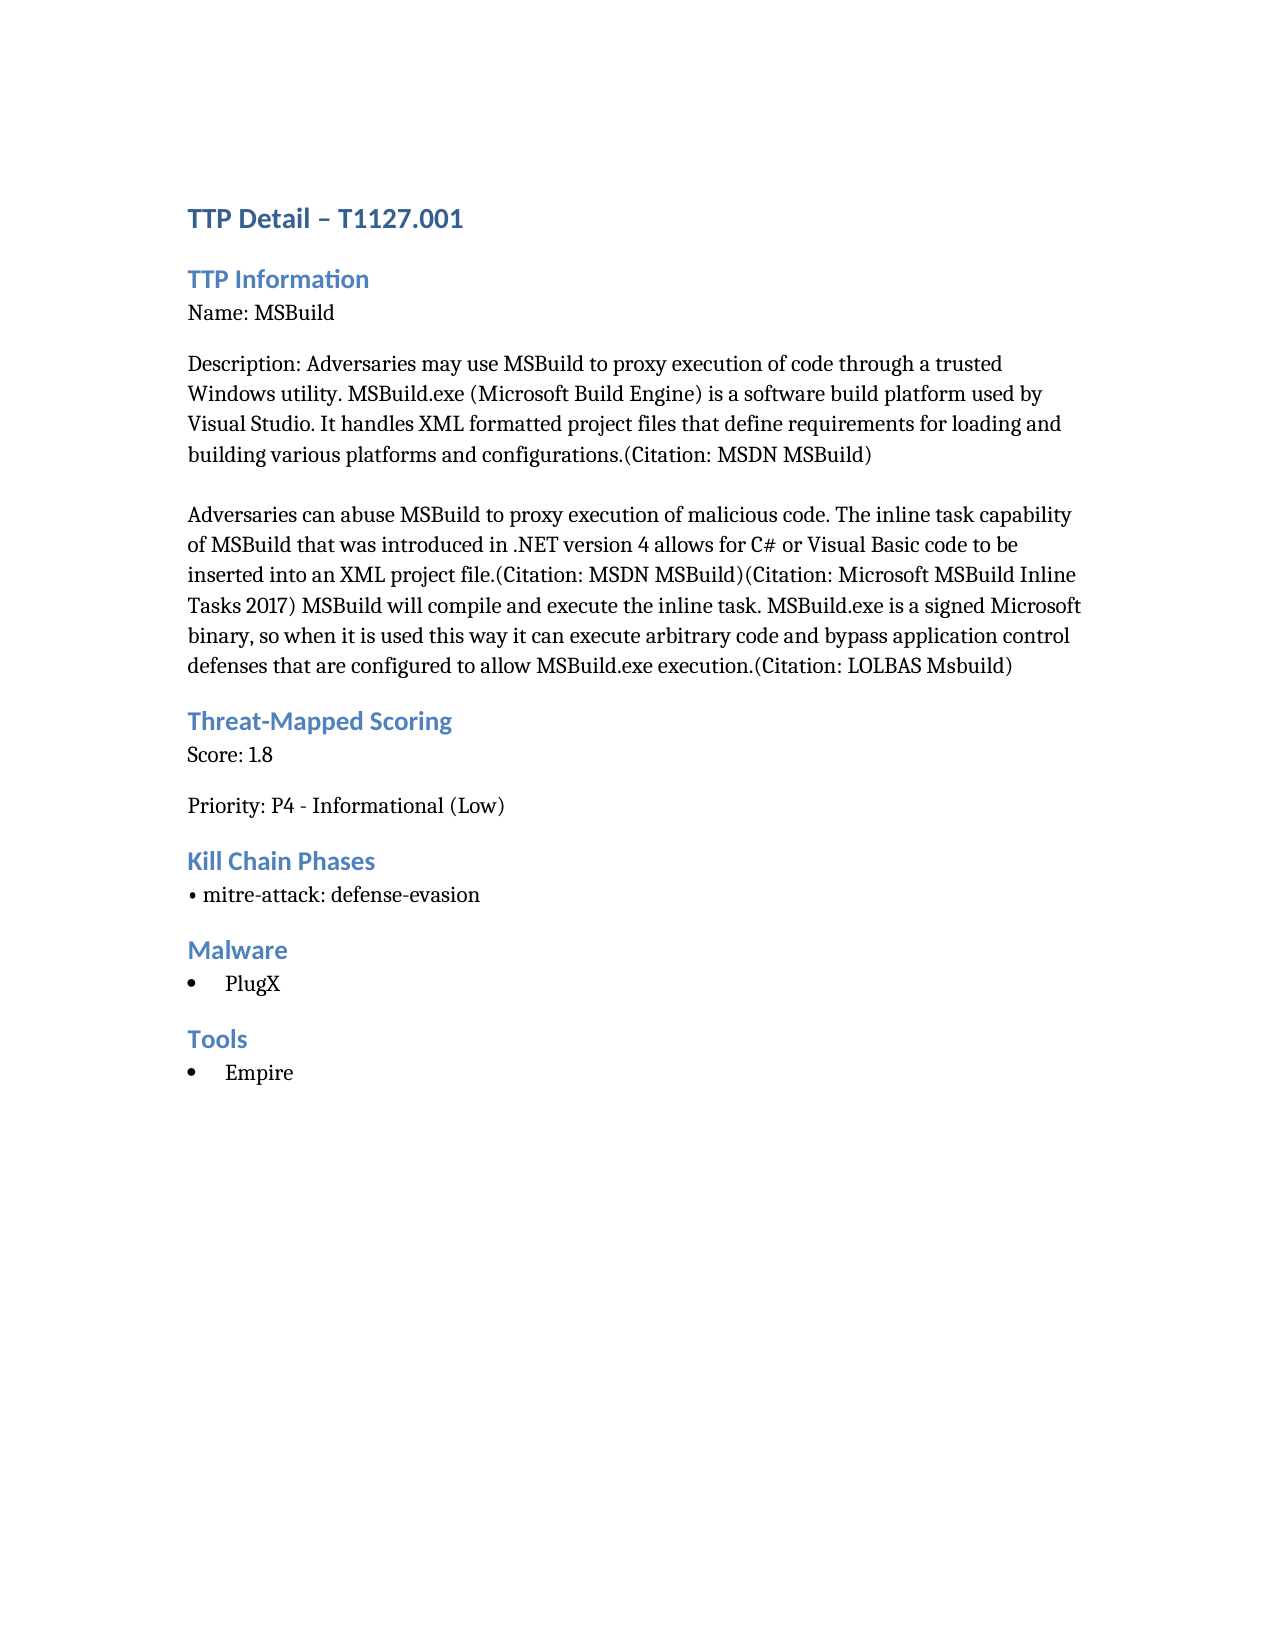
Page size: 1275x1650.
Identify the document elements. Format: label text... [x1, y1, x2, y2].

text Name: MSBuild [187, 300, 1087, 326]
subtitle TTP Detail – T1127.001 [187, 200, 1087, 236]
subtitle Malware [187, 933, 1087, 966]
text Priority: P4 - Informational (Low) [187, 793, 1087, 819]
subtitle Tools [187, 1022, 1087, 1055]
subtitle Threat-Mapped Scoring [187, 704, 1087, 737]
text • mitre-attack: defense-evasion [187, 882, 1087, 908]
subtitle Kill Chain Phases [187, 844, 1087, 877]
subtitle TTP Information [187, 262, 1087, 295]
text Description: Adversaries may use MSBuild to proxy execution of code through a trusted Windows utility. MSBuild.exe (Microsoft Build Engine) is a software build platform used by Visual Studio. It handles XML formatted project files that define requirements for loading and building various platforms and configurations.(Citation: MSDN MSBuild) Adversaries can abuse MSBuild to proxy execution of malicious code. The inline task capability of MSBuild that was introduced in .NET version 4 allows for C# or Visual Basic code to be inserted into an XML project file.(Citation: MSDN MSBuild)(Citation: Microsoft MSBuild Inline Tasks 2017) MSBuild will compile and execute the inline task. MSBuild.exe is a signed Microsoft binary, so when it is used this way it can execute arbitrary code and bypass application control defenses that are configured to allow MSBuild.exe execution.(Citation: LOLBAS Msbuild) [187, 351, 1087, 679]
list PlugX [187, 971, 1087, 997]
list Empire [187, 1060, 1087, 1086]
text Score: 1.8 [187, 742, 1087, 768]
